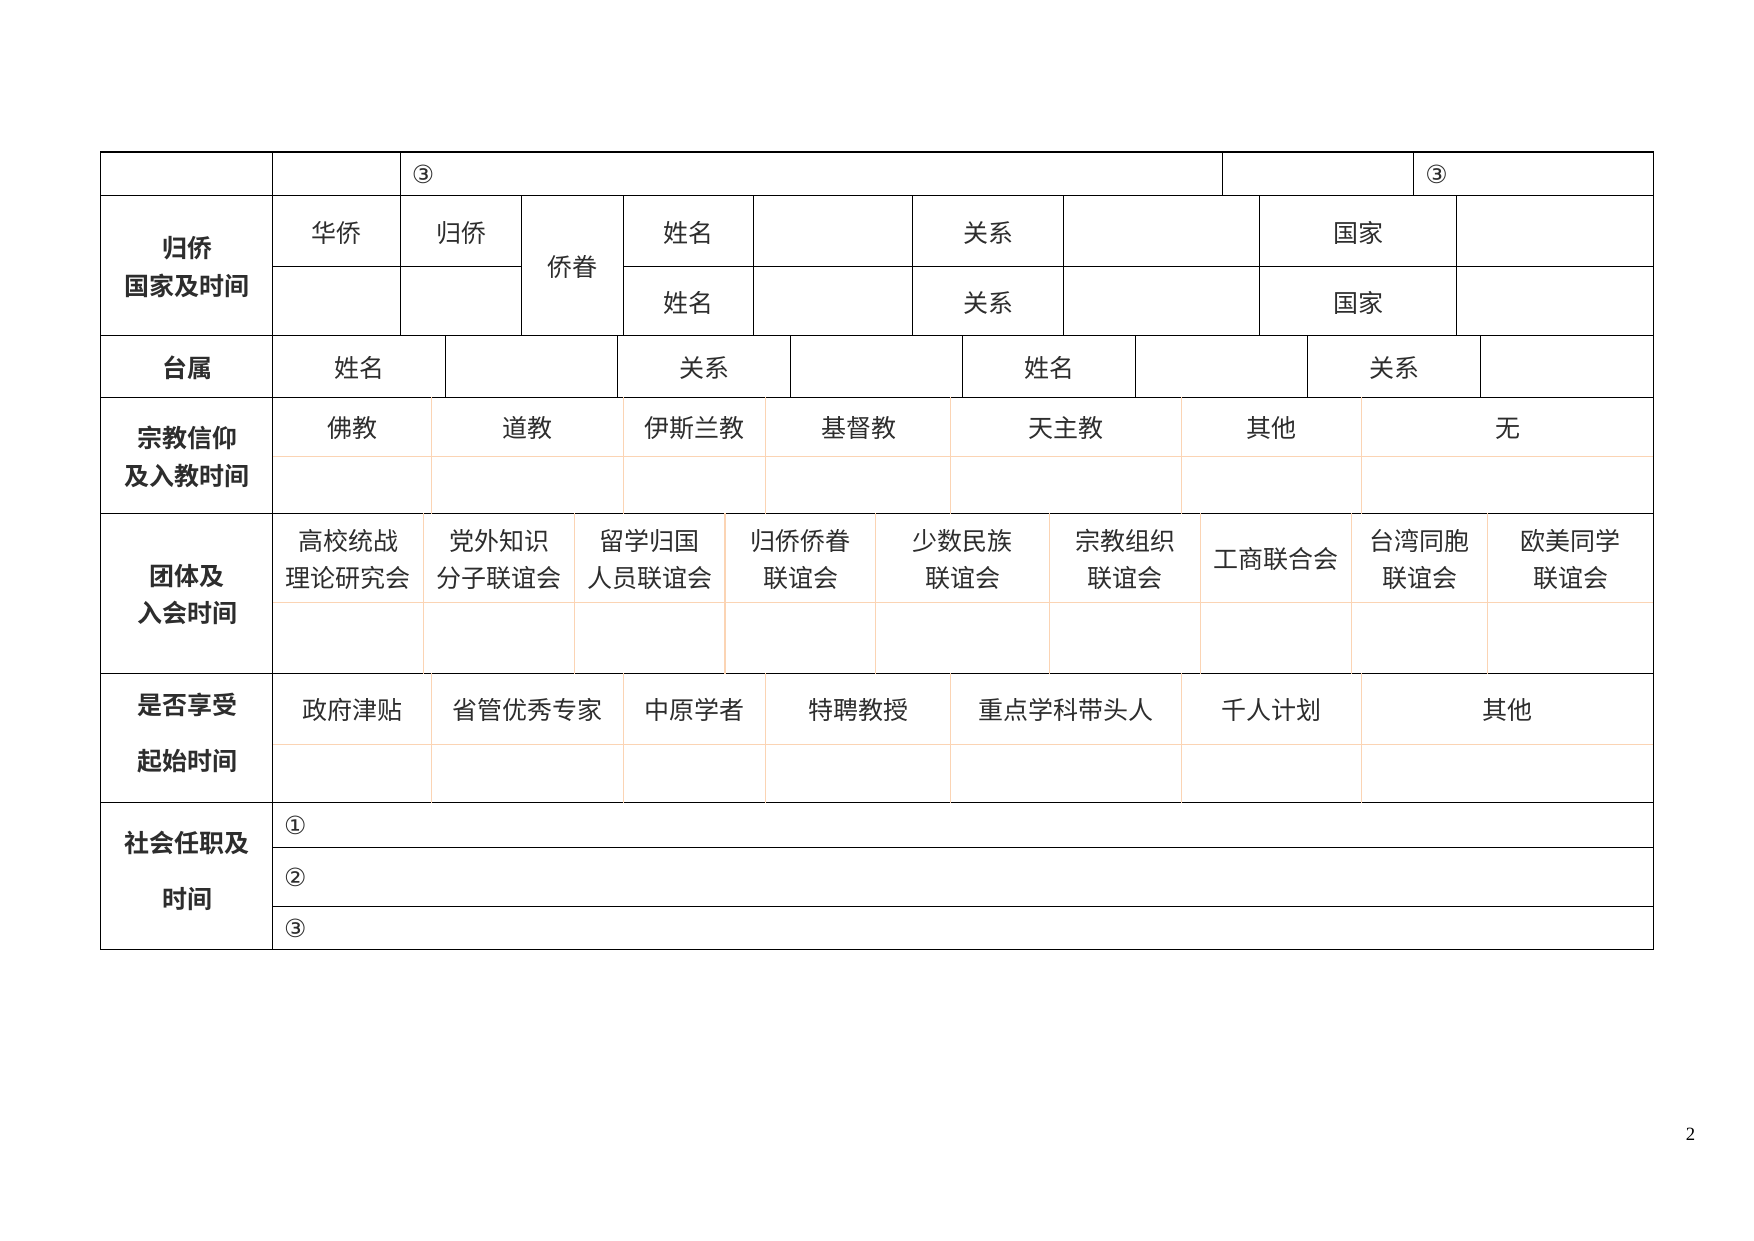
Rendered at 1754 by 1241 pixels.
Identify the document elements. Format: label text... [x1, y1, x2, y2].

table_cell 千人计划 [1182, 674, 1361, 744]
table_cell [1362, 745, 1653, 802]
table_cell [1050, 603, 1200, 673]
table_cell 社会任职及时间 [101, 803, 272, 949]
table_cell [401, 267, 521, 335]
table_cell 台属 [101, 336, 272, 397]
table_cell 归侨 国家及时间 [101, 196, 272, 335]
table_cell 政府津贴 [273, 674, 431, 744]
table_cell [754, 267, 912, 335]
table_cell 关系 [913, 267, 1063, 335]
table_cell [951, 457, 1181, 513]
table_cell 归侨侨眷 联谊会 [726, 514, 875, 602]
table_cell [1362, 457, 1653, 513]
table_cell [273, 267, 400, 335]
table_cell 国家 [1260, 267, 1456, 335]
table_cell [624, 457, 765, 513]
table_cell ③ [1414, 153, 1653, 195]
table_cell [1457, 196, 1653, 266]
table_cell 宗教信仰 及入教时间 [101, 398, 272, 513]
table_cell 台湾同胞 联谊会 [1352, 514, 1487, 602]
table_cell [446, 336, 617, 397]
table_cell 姓名 [963, 336, 1135, 397]
table_cell [766, 745, 950, 802]
table_cell 重点学科带头人 [951, 674, 1181, 744]
table_cell [273, 848, 1653, 906]
table_cell [273, 803, 1653, 847]
table_cell 工商联合会 [1201, 514, 1351, 602]
table_cell [1136, 336, 1307, 397]
table_cell [1064, 267, 1259, 335]
table_cell [1064, 196, 1259, 266]
table_cell [424, 603, 574, 673]
table_cell 中原学者 [624, 674, 765, 744]
table_cell 关系 [618, 336, 790, 397]
table_cell [432, 457, 623, 513]
table_cell [624, 745, 765, 802]
table_cell [401, 153, 1222, 195]
table_cell 侨眷 [522, 196, 623, 335]
table_cell 关系 [913, 196, 1063, 266]
table_cell 基督教 [766, 398, 950, 456]
table_cell 关系 [1308, 336, 1480, 397]
table_cell 归侨 [401, 196, 521, 266]
table_cell 华侨 [273, 196, 400, 266]
table_cell [273, 603, 423, 673]
table_cell 国家 [1260, 196, 1456, 266]
table_cell 是否享受 起始时间 [101, 674, 272, 802]
table_cell [1481, 336, 1653, 397]
table_cell [754, 196, 912, 266]
table_cell [766, 457, 950, 513]
table_cell 天主教 [951, 398, 1181, 456]
table_cell 留学归国 人员联谊会 [575, 514, 724, 602]
table_cell 欧美同学 联谊会 [1488, 514, 1653, 602]
table_cell 团体及 入会时间 [101, 514, 272, 673]
table_cell [1457, 267, 1653, 335]
table_cell [273, 907, 1653, 949]
table_cell [951, 745, 1181, 802]
table_cell 姓名 [624, 196, 753, 266]
table_cell 姓名 [624, 267, 753, 335]
table_cell 宗教组织 联谊会 [1050, 514, 1200, 602]
table_cell [575, 603, 724, 673]
table_cell 无 [1362, 398, 1653, 456]
table_cell [1201, 603, 1351, 673]
table_cell [726, 603, 875, 673]
table_cell 省管优秀专家 [432, 674, 623, 744]
table_cell 其他 [1362, 674, 1653, 744]
table_cell [273, 745, 431, 802]
table_cell 高校统战 理论研究会 [273, 514, 423, 602]
table_cell [1352, 603, 1487, 673]
table_cell 党外知识 分子联谊会 [424, 514, 574, 602]
table_cell [876, 603, 1049, 673]
table_cell [273, 457, 431, 513]
table_cell [1488, 603, 1653, 673]
table_cell 道教 [432, 398, 623, 456]
table_cell 其他 [1182, 398, 1361, 456]
table_cell 少数民族 联谊会 [876, 514, 1049, 602]
table_cell 佛教 [273, 398, 431, 456]
table_cell [1182, 457, 1361, 513]
table_cell 姓名 [273, 336, 445, 397]
table_cell [791, 336, 962, 397]
table_cell [1182, 745, 1361, 802]
table_cell 伊斯兰教 [624, 398, 765, 456]
table_cell 特聘教授 [766, 674, 950, 744]
table_cell [432, 745, 623, 802]
